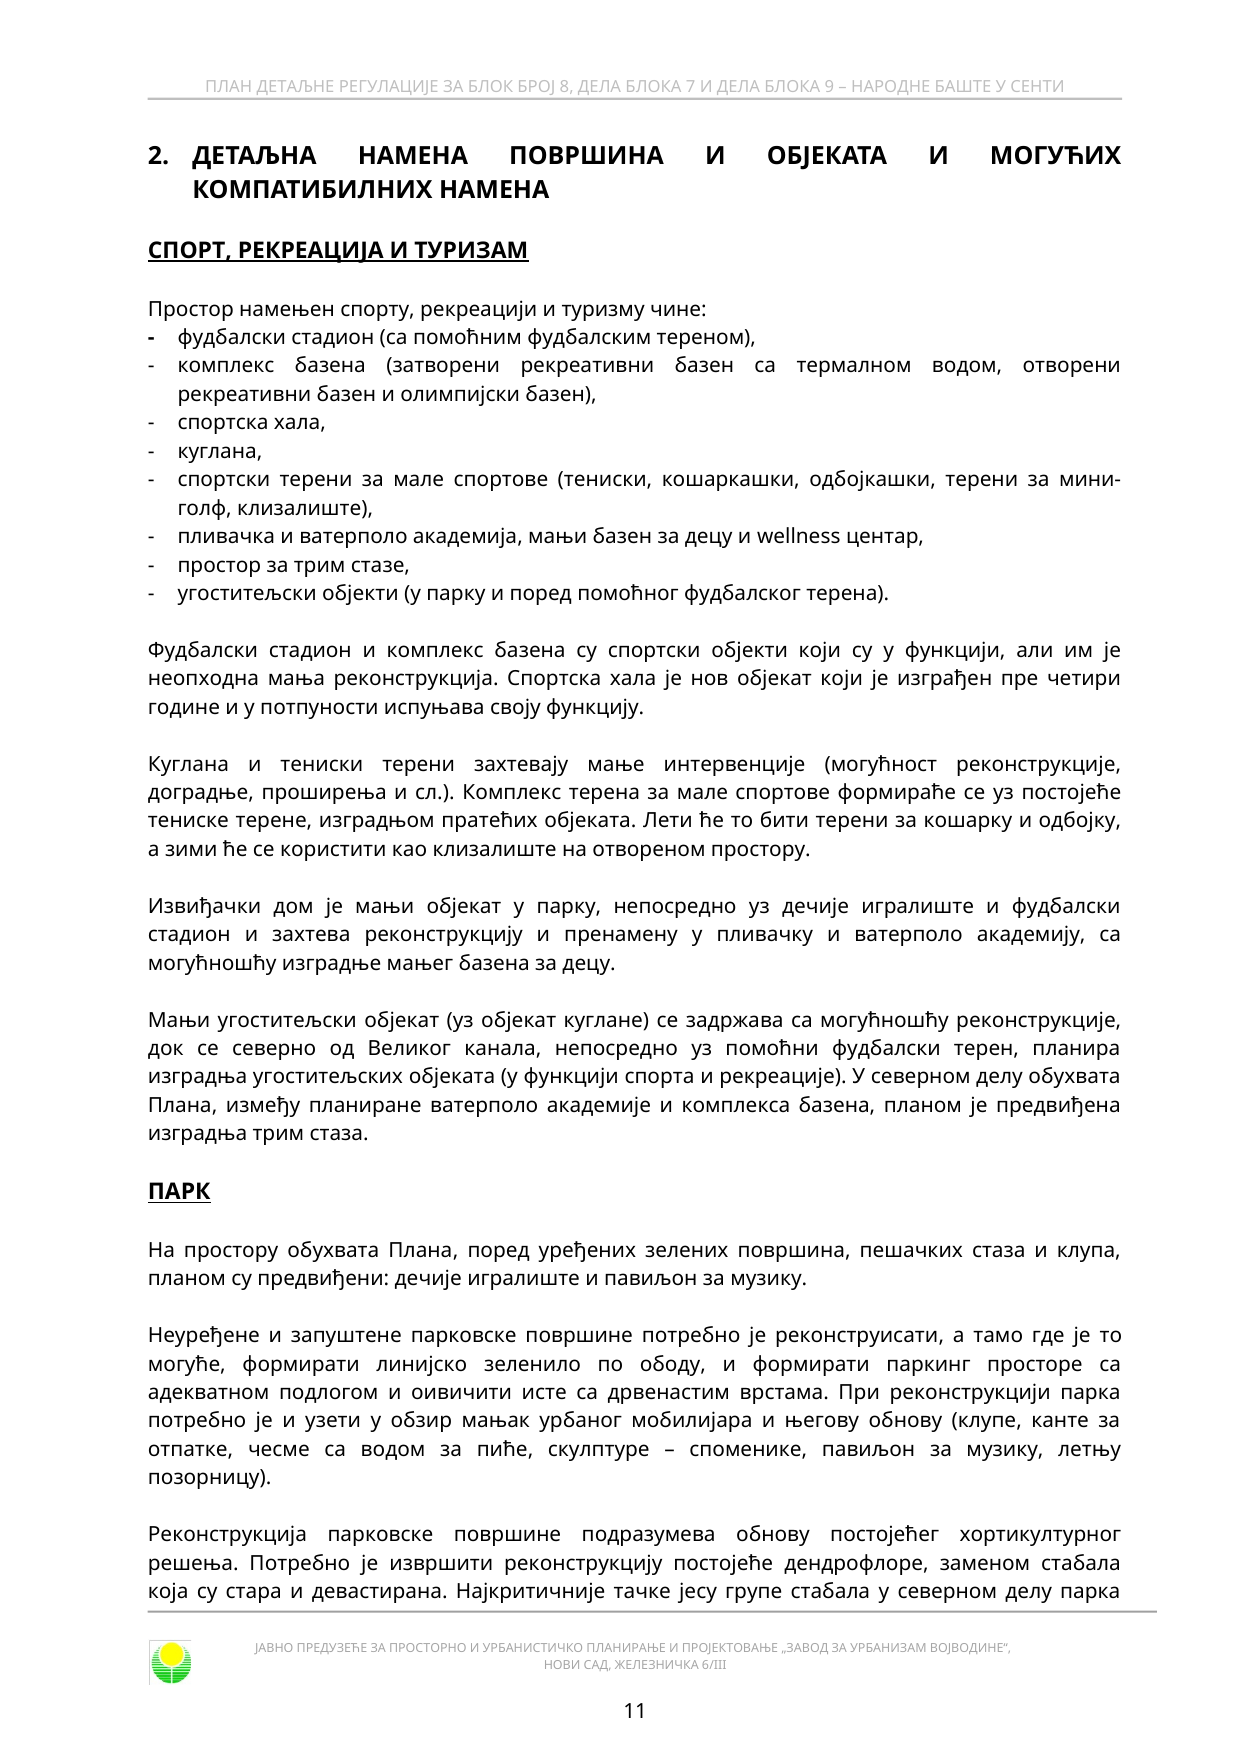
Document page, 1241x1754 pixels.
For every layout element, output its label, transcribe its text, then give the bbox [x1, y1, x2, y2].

list простор за трим стазе, [148, 550, 1122, 578]
list куглана, [148, 436, 1122, 464]
text Куглана и тениски терени захтевају мање интервенције (могућност реконструкције, доградње, проширења и сл.). Комплекс терена за мале спортове формираће се уз постојеће тениске терене, изградњом пратећих објеката. Лети ће то бити терени за кошарку и одбојку, а зими ће се користити као клизалиште на отвореном простору. [148, 749, 1122, 862]
text СПОРТ, РЕКРЕАЦИЈА И ТУРИЗАМ [148, 234, 1122, 265]
list спортски терени за мале спортове (тениски, кошаркашки, одбојкашки, терени за мини-голф, клизалиште), [148, 464, 1122, 521]
text Мањи угоститељски објекат (уз објекат куглане) се задржава са могућношћу реконструкције, док се северно од Великог канала, непосредно уз помоћни фудбалски терен, планира изградња угоститељских објеката (у функцији спорта и рекреације). У северном делу обухвата Плана, између планиране ватерполо академије и комплекса базена, планом је предвиђена изградња трим стаза. [148, 1005, 1122, 1147]
list угоститељски објекти (у парку и поред помоћног фудбалског терена). [148, 578, 1122, 607]
text Простор намењен спорту, рекреацији и туризму чине: [148, 294, 1122, 322]
subtitle 2. ДЕТАЉНА НАМЕНА ПОВРШИНА И ОБЈЕКАТА И МОГУЋИХ КОМПАТИБИЛНИХ НАМЕНА [148, 137, 1122, 206]
list фудбалски стадион (са помоћним фудбалским тереном), [148, 322, 1122, 351]
picture [147, 1639, 191, 1683]
text Извиђачки дом је мањи објекат у парку, непосредно уз дечије игралиште и фудбалски стадион и захтева реконструкцију и пренамену у пливачку и ватерполо академију, са могућношћу изградње мањег базена за децу. [148, 891, 1122, 976]
text Фудбалски стадион и комплекс базена су спортски објекти који су у функцији, али им је неопходна мања реконструкција. Спортска хала је нов објекат који је изграђен пре четири године и у потпуности испуњава своју функцију. [148, 635, 1122, 720]
text Неуређене и запуштене парковске површине потребно је реконструисати, а тамо где је то могуће, формирати линијско зеленило по ободу, и формирати паркинг просторе са адекватном подлогом и оивичити исте са дрвенастим врстама. При реконструкцији парка потребно је и узети у обзир мањак урбаног мобилијара и његову обнову (клупе, канте за отпатке, чесме са водом за пиће, скулптуре – споменике, павиљон за музику, летњу позорницу). [148, 1320, 1122, 1491]
list комплекс базена (затворени рекреативни базен са термалном водом, отворени рекреативни базен и олимпијски базен), [148, 351, 1122, 407]
list спортска хала, [148, 407, 1122, 436]
text ПАРК [148, 1175, 1122, 1207]
list пливачка и ватерполо академија, мањи базен за децу и wellness центар, [148, 521, 1122, 550]
text На простору обухвата Плана, поред уређених зелених површина, пешачких стаза и клупа, планом су предвиђени: дечије игралиште и павиљон за музику. [148, 1235, 1122, 1292]
